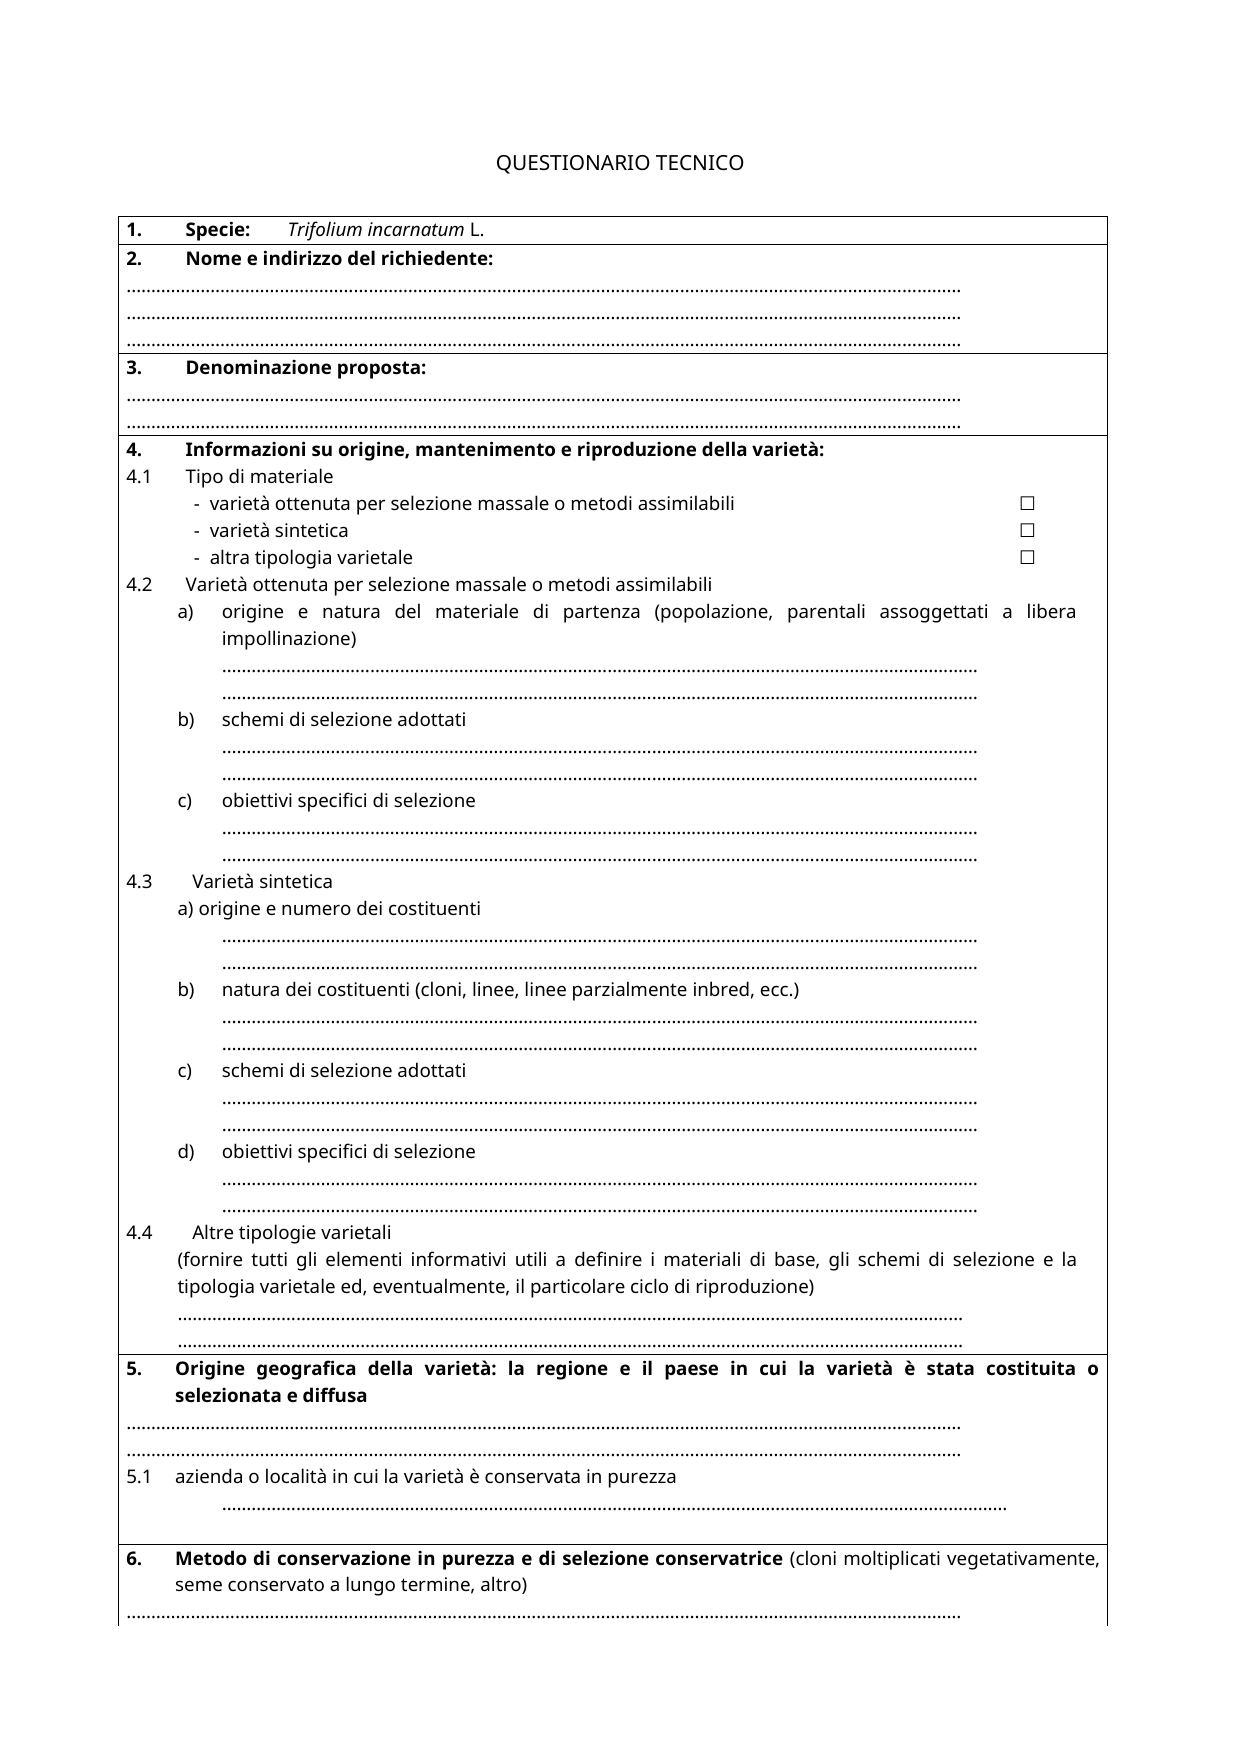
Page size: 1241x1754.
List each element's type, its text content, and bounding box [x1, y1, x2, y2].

table_header 1. Specie: Trifolium incarnatum L. [119, 217, 1107, 244]
table_cell 3. Denominazione proposta: .…………………………………………………………………………………………………………………………………………………… .…………………………………………………………………………………………………………………………………………………… [119, 354, 1107, 435]
table_cell 4. Informazioni su origine, mantenimento e riproduzione della varietà: 4.1 Tipo di materiale - varietà ottenuta per selezione massale o metodi assimilabili - varietà sintetica - altra tipologia varietale [119, 436, 1107, 571]
table_cell Nome e indirizzo del richiedente: .…………………………………………………………………………………………………………………………………………………… .…………………………………………………………………………………………………………………………………………………… .…………………………………………………………………………………………………………………………………………………… [119, 245, 1107, 353]
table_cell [119, 1545, 1107, 1626]
text QUESTIONARIO TECNICO [118, 148, 1122, 176]
table_cell 4.2 Varietà ottenuta per selezione massale o metodi assimilabili a) origine e natura del materiale di partenza (popolazione, parentali assoggettati a libera impollinazione) ……………………………………………………………………………………………………………………………………… ……………………………………………………………………………………………………………………………………… b) schemi di selezione adottati ……………………………………………………………………………………………………………………………………… ……………………………………………………………………………………………………………………………………… c) obiettivi specifici di selezione ……………………………………………………………………………………………………………………………………… ……………………………………………………………………………………………………………………………………… 4.3 Varietà sintetica a) origine e numero dei costituenti ……………………………………………………………………………………………………………………………………… ……………………………………………………………………………………………………………………………………… b) natura dei costituenti (cloni, linee, linee parzialmente inbred, ecc.) ……………………………………………………………………………………………………………………………………… ……………………………………………………………………………………………………………………………………… c) schemi di selezione adottati ……………………………………………………………………………………………………………………………………… ……………………………………………………………………………………………………………………………………… d) obiettivi specifici di selezione ……………………………………………………………………………………………………………………………………… ……………………………………………………………………………………………………………………………………… 4.4 Altre tipologie varietali (fornire tutti gli elementi informativi utili a definire i materiali di base, gli schemi di selezione e la tipologia varietale ed, eventualmente, il particolare ciclo di riproduzione) …………………………………………………………………………………………………………………………………………… …………………………………………………………………………………………………………………………………………… [119, 571, 1107, 1354]
table_cell 5. Origine geografica della varietà: la regione e il paese in cui la varietà è stata costituita o selezionata e diffusa .…………………………………………………………………………………………………………………………………………………… .…………………………………………………………………………………………………………………………………………………… 5.1 azienda o località in cui la varietà è conservata in purezza …………………………………………………………………………………………………………………………………………… [119, 1355, 1107, 1544]
